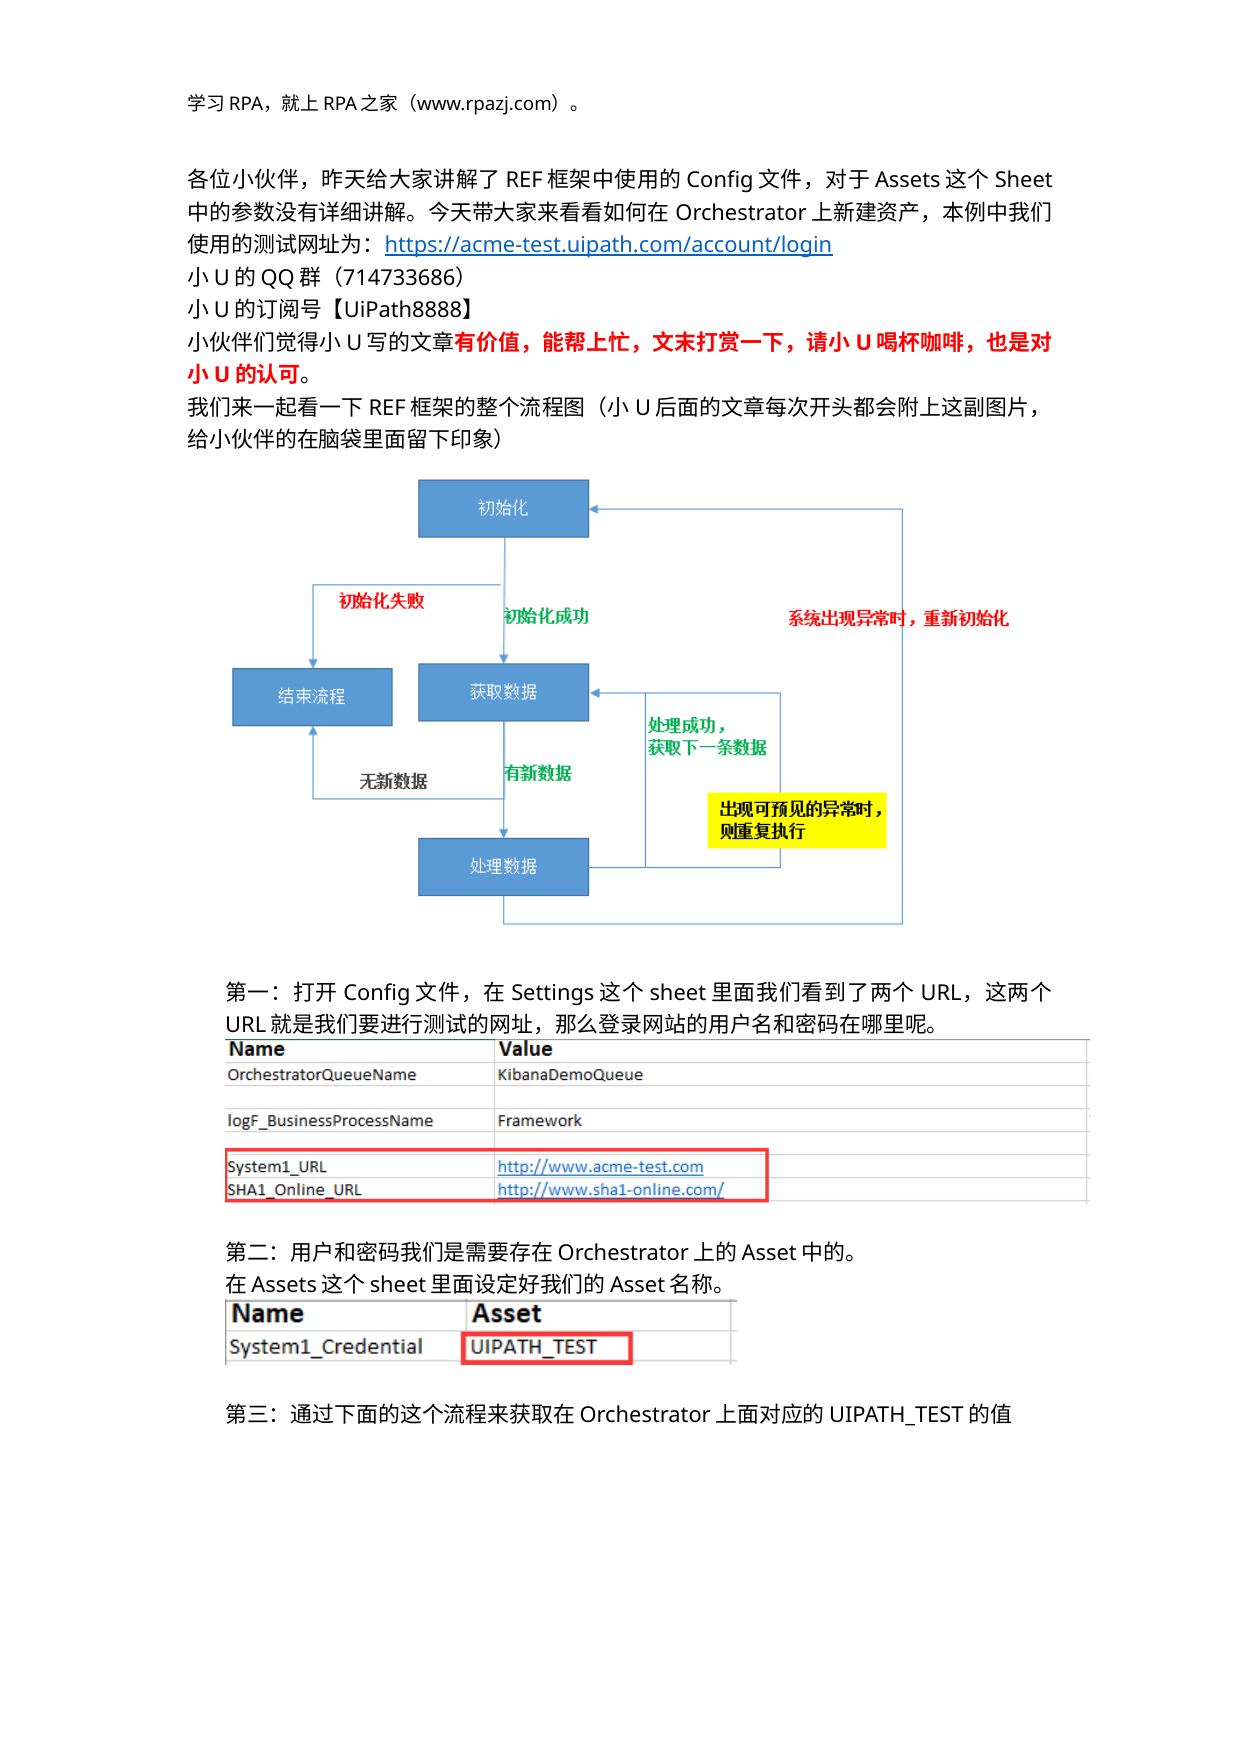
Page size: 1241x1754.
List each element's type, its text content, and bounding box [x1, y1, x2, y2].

list 在Assets这个sheet里面设定好我们的Asset名称。 [225, 1267, 1053, 1299]
text 小U的订阅号【UiPath8888】 [187, 292, 1053, 324]
list 第二：用户和密码我们是需要存在Orchestrator上的Asset中的。 [225, 1234, 1053, 1267]
text 小伙伴们觉得小U写的文章有价值，能帮上忙，文末打赏一下，请小U喝杯咖啡，也是对小U的认可。 [187, 324, 1053, 389]
list 第一：打开Config文件，在Settings这个sheet里面我们看到了两个URL，这两个URL就是我们要进行测试的网址，那么登录网站的用户名和密码在哪里呢。 [225, 974, 1053, 1039]
list 第三：通过下面的这个流程来获取在Orchestrator上面对应的UIPATH_TEST的值 [225, 1397, 1053, 1429]
picture [225, 1039, 1091, 1205]
text 小U的QQ群（714733686） [187, 259, 1053, 292]
picture [187, 454, 1053, 945]
text 各位小伙伴，昨天给大家讲解了REF框架中使用的Config文件，对于Assets这个Sheet中的参数没有详细讲解。今天带大家来看看如何在Orchestrator上新建资产，本例中我们使用的测试网址为：https://acme-test.uipath.com/account/login [187, 162, 1053, 259]
text 我们来一起看一下REF框架的整个流程图（小U后面的文章每次开头都会附上这副图片，给小伙伴的在脑袋里面留下印象） [187, 389, 1053, 454]
picture [225, 1299, 738, 1365]
